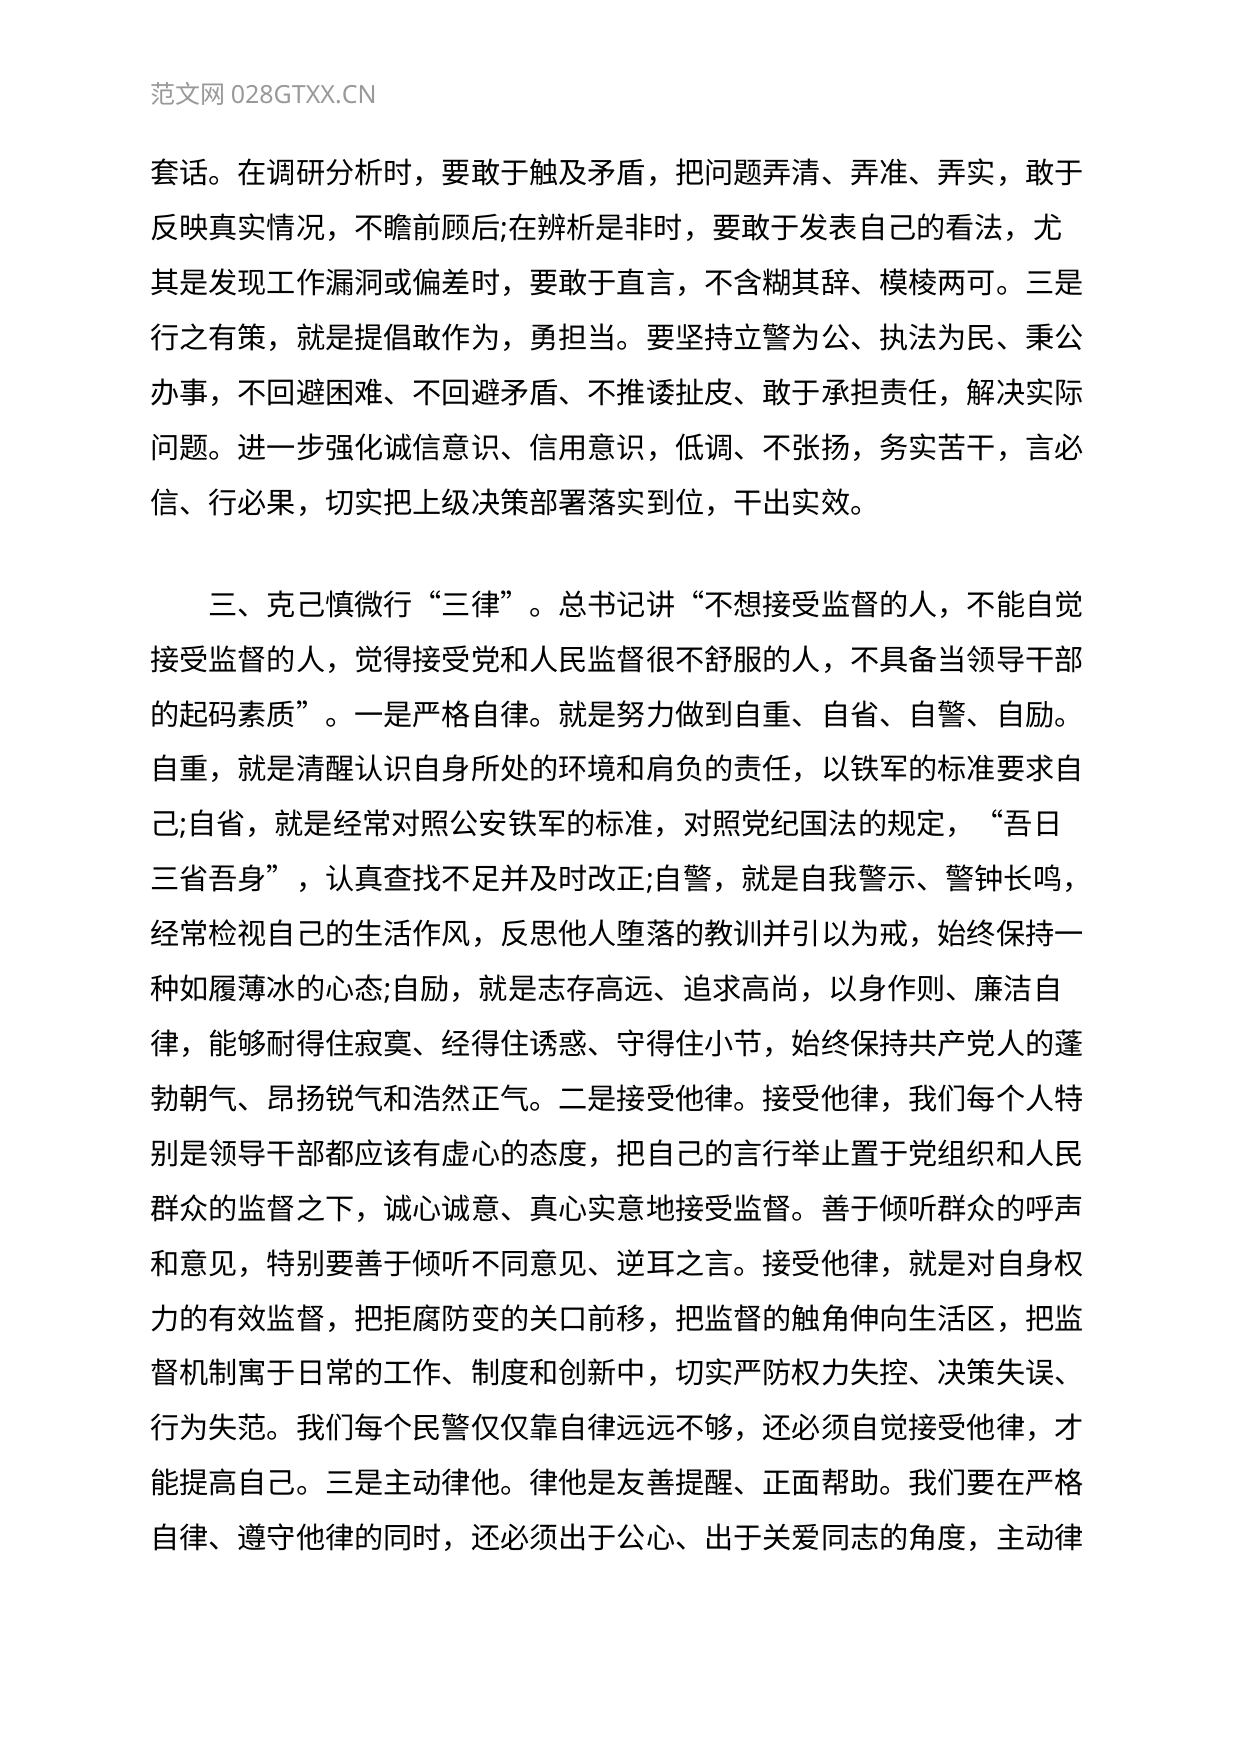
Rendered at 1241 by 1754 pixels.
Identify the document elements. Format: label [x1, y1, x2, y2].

text [150, 150, 1090, 522]
text [150, 581, 1090, 1557]
